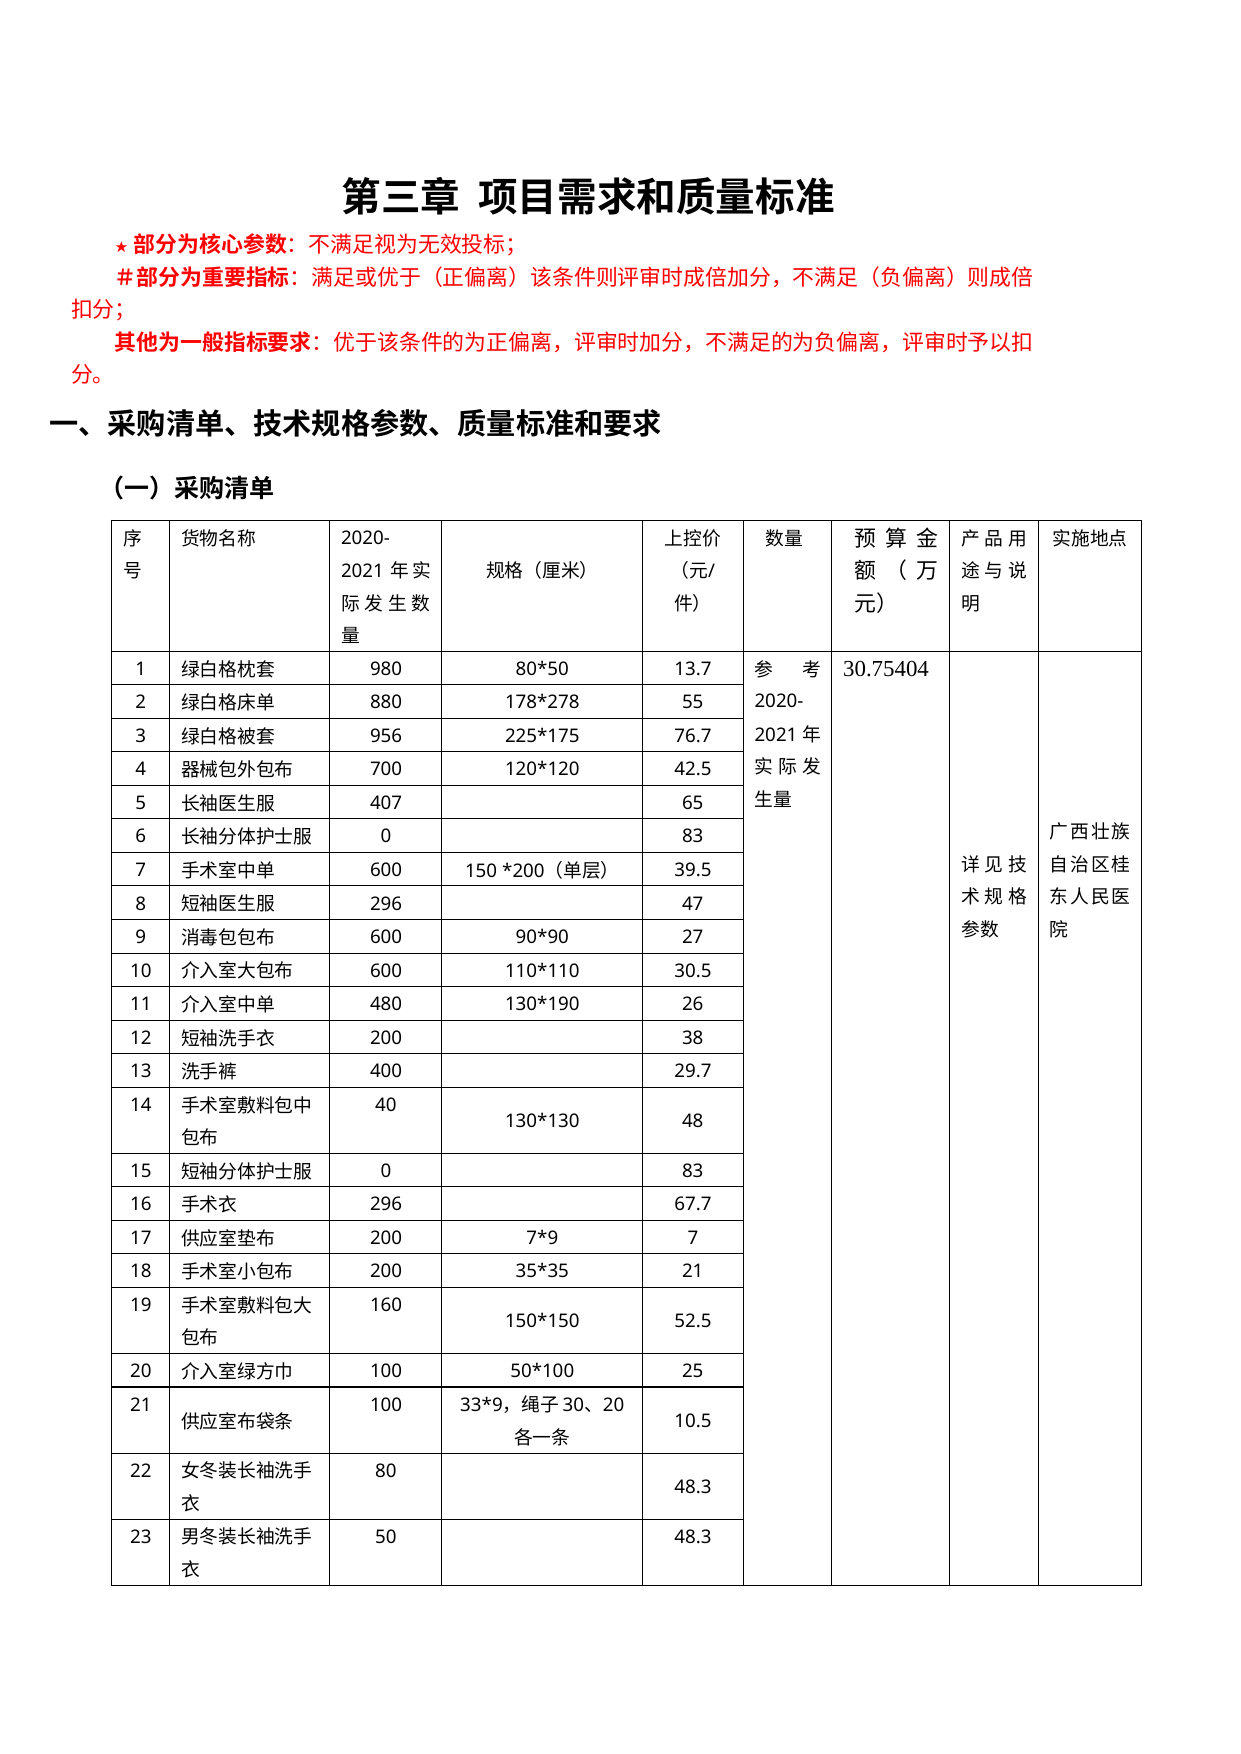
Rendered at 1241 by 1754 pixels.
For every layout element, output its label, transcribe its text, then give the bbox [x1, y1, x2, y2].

table_cell 9 [112, 920, 169, 952]
table_cell 器械包外包布 [170, 752, 329, 785]
table_cell 55 [643, 685, 743, 718]
table_cell 400 [330, 1054, 441, 1087]
table_cell 13.7 [643, 652, 743, 684]
table_header 序号 [112, 521, 169, 651]
table_cell 120*120 [442, 752, 642, 785]
table_cell 296 [330, 1187, 441, 1220]
table_cell 296 [330, 886, 441, 919]
table_cell 225*175 [442, 719, 642, 751]
table_cell 600 [330, 954, 441, 986]
table_cell 42.5 [643, 752, 743, 785]
table_cell 100 [330, 1388, 441, 1452]
table_cell 100 [330, 1354, 441, 1386]
table_cell 8 [112, 886, 169, 919]
table_cell 5 [112, 786, 169, 818]
table_cell 21 [112, 1388, 169, 1452]
table_cell 0 [330, 819, 441, 852]
table_cell 600 [330, 853, 441, 885]
table_cell 4 [112, 752, 169, 785]
table_cell 52.5 [643, 1288, 743, 1353]
text 其他为一般指标要求：优于该条件的为正偏离，评审时加分，不满足的为负偏离，评审时予以扣分。 [71, 324, 1053, 389]
table_cell [442, 1454, 642, 1518]
text 一、采购清单、技术规格参数、质量标准和要求 [49, 389, 1053, 454]
table_cell 手术室中单 [170, 853, 329, 885]
table_cell 40 [330, 1088, 441, 1153]
table_cell 130*190 [442, 987, 642, 1019]
table_cell 消毒包包布 [170, 920, 329, 952]
table_header 预算金额（万元） [832, 521, 949, 651]
table_cell 15 [112, 1154, 169, 1186]
table_cell 介入室中单 [170, 987, 329, 1019]
table_cell 详见技术规格参数 [950, 652, 1038, 1584]
table_cell 男冬装长袖洗手衣 [170, 1520, 329, 1584]
table_cell 长袖分体护士服 [170, 819, 329, 852]
table_cell [442, 819, 642, 852]
table_cell 200 [330, 1254, 441, 1287]
table_cell 35*35 [442, 1254, 642, 1287]
table_cell 30.75404 [832, 652, 949, 1584]
table_cell 48 [643, 1088, 743, 1153]
table_cell 480 [330, 987, 441, 1019]
table_cell 介入室绿方巾 [170, 1354, 329, 1386]
table_cell 150 *200（单层） [442, 853, 642, 885]
table_cell 绿白格床单 [170, 685, 329, 718]
table_cell 29.7 [643, 1054, 743, 1087]
table_cell 长袖医生服 [170, 786, 329, 818]
table_cell 160 [330, 1288, 441, 1353]
table_cell 26 [643, 987, 743, 1019]
table_cell 50*100 [442, 1354, 642, 1386]
table_cell 178*278 [442, 685, 642, 718]
table_cell 956 [330, 719, 441, 751]
table_cell 83 [643, 819, 743, 852]
table_cell 3 [112, 719, 169, 751]
table_cell 手术衣 [170, 1187, 329, 1220]
table_cell 手术室敷料包中包布 [170, 1088, 329, 1153]
table_cell 10 [112, 954, 169, 986]
table_cell 48.3 [643, 1454, 743, 1518]
table_cell 39.5 [643, 853, 743, 885]
table_cell 110*110 [442, 954, 642, 986]
table_header 数量 [744, 521, 831, 651]
table_cell 1 [112, 652, 169, 684]
table_cell 7*9 [442, 1221, 642, 1253]
table_header 实施地点 [1039, 521, 1141, 651]
table_cell 150*150 [442, 1288, 642, 1353]
table_cell 19 [112, 1288, 169, 1353]
table_cell 16 [112, 1187, 169, 1220]
table_cell 25 [643, 1354, 743, 1386]
table_cell 980 [330, 652, 441, 684]
table_cell 6 [112, 819, 169, 852]
text ★ 部分为核心参数：不满足视为无效投标； [71, 227, 1053, 259]
table_cell 供应室垫布 [170, 1221, 329, 1253]
table_cell 手术室敷料包大包布 [170, 1288, 329, 1353]
table_cell 14 [112, 1088, 169, 1153]
text （一）采购清单 [49, 454, 1053, 519]
table_cell 22 [112, 1454, 169, 1518]
table_cell 80 [330, 1454, 441, 1518]
table_cell [442, 1021, 642, 1053]
table_cell [442, 1520, 642, 1584]
table_cell 83 [643, 1154, 743, 1186]
table_cell 短袖洗手衣 [170, 1021, 329, 1053]
table_cell 20 [112, 1354, 169, 1386]
text 第三章 项目需求和质量标准 [123, 162, 1053, 227]
table_header 2020-2021年实际发生数量 [330, 521, 441, 651]
table_cell 13 [112, 1054, 169, 1087]
table_cell 绿白格枕套 [170, 652, 329, 684]
table_cell 30.5 [643, 954, 743, 986]
table_cell 短袖医生服 [170, 886, 329, 919]
table_cell 广西壮族自治区桂东人民医院 [1039, 652, 1141, 1584]
table_cell 407 [330, 786, 441, 818]
table_cell [442, 786, 642, 818]
table_cell 18 [112, 1254, 169, 1287]
table_cell 手术室小包布 [170, 1254, 329, 1287]
table_cell 76.7 [643, 719, 743, 751]
table_header 产品用途与说明 [950, 521, 1038, 651]
table_cell 90*90 [442, 920, 642, 952]
table_cell 27 [643, 920, 743, 952]
table_cell 21 [643, 1254, 743, 1287]
table_cell 33*9，绳子30、20各一条 [442, 1388, 642, 1452]
table_cell 17 [112, 1221, 169, 1253]
table_cell 47 [643, 886, 743, 919]
text ＃部分为重要指标：满足或优于（正偏离）该条件则评审时成倍加分，不满足（负偏离）则成倍扣分； [71, 259, 1053, 324]
table_cell 短袖分体护士服 [170, 1154, 329, 1186]
table_cell 11 [112, 987, 169, 1019]
table_cell 200 [330, 1221, 441, 1253]
table_cell 80*50 [442, 652, 642, 684]
table_cell 2 [112, 685, 169, 718]
table_cell [442, 1054, 642, 1087]
table_cell 洗手裤 [170, 1054, 329, 1087]
table_cell 200 [330, 1021, 441, 1053]
table_cell 参考2020-2021年实际发生量 [744, 652, 831, 1584]
table_cell 女冬装长袖洗手衣 [170, 1454, 329, 1518]
table_cell 50 [330, 1520, 441, 1584]
table_cell 65 [643, 786, 743, 818]
table_cell 12 [112, 1021, 169, 1053]
table_header 货物名称 [170, 521, 329, 651]
table_cell 48.3 [643, 1520, 743, 1584]
table_cell 绿白格被套 [170, 719, 329, 751]
table_cell 7 [643, 1221, 743, 1253]
table_cell 67.7 [643, 1187, 743, 1220]
table_cell 介入室大包布 [170, 954, 329, 986]
table_cell 600 [330, 920, 441, 952]
table_cell 10.5 [643, 1388, 743, 1452]
table_header 上控价 （元/件） [643, 521, 743, 651]
table_cell 700 [330, 752, 441, 785]
table_cell 7 [112, 853, 169, 885]
table_cell 38 [643, 1021, 743, 1053]
table_cell [442, 886, 642, 919]
table_header 规格（厘米） [442, 521, 642, 651]
table_cell [442, 1187, 642, 1220]
table_cell 880 [330, 685, 441, 718]
table_cell 130*130 [442, 1088, 642, 1153]
table_cell [442, 1154, 642, 1186]
table_cell 供应室布袋条 [170, 1388, 329, 1452]
table_cell 0 [330, 1154, 441, 1186]
table_cell 23 [112, 1520, 169, 1584]
